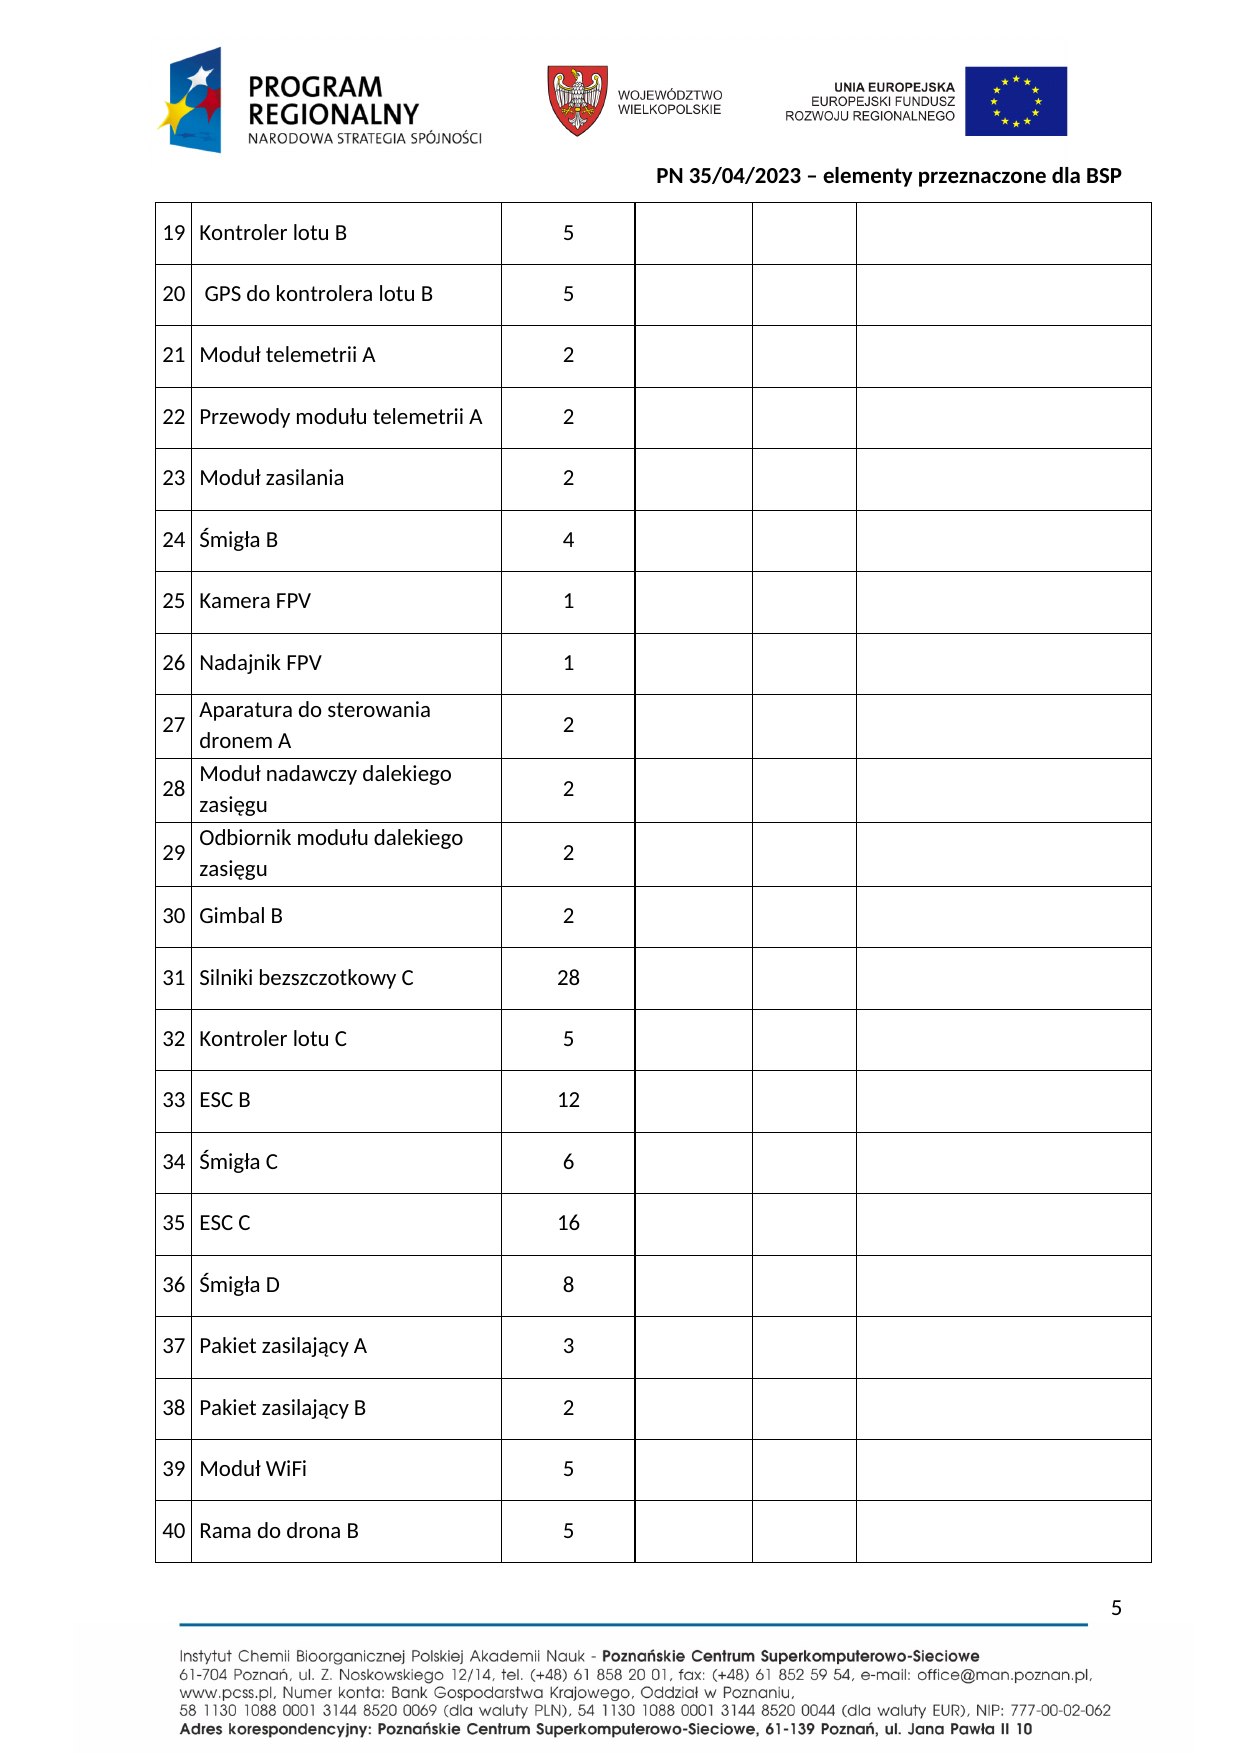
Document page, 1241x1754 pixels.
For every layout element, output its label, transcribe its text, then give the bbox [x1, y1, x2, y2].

table_cell 29 [156, 823, 191, 886]
table_cell 23 [156, 449, 191, 509]
table_cell [753, 1317, 856, 1377]
table_cell Kamera FPV [192, 572, 501, 632]
table_cell 19 [156, 203, 191, 264]
table_cell [857, 1440, 1151, 1500]
table_cell 22 [156, 388, 191, 448]
table_cell [753, 203, 856, 264]
table_cell 39 [156, 1440, 191, 1500]
table_cell [857, 1194, 1151, 1254]
table_cell [753, 1010, 856, 1070]
table_cell [857, 1133, 1151, 1193]
table_cell [753, 759, 856, 822]
table_cell [857, 887, 1151, 947]
table_cell 31 [156, 948, 191, 1009]
table_cell ESC B [192, 1071, 501, 1132]
table_cell Silniki bezszczotkowy C [192, 948, 501, 1009]
table_cell GPS do kontrolera lotu B [192, 265, 501, 325]
table_cell 26 [156, 634, 191, 694]
table_cell [753, 1071, 856, 1132]
table_cell 24 [156, 511, 191, 571]
table_cell 5 [502, 265, 634, 325]
table_cell 36 [156, 1256, 191, 1316]
table_cell [636, 1133, 752, 1193]
table_cell Gimbal B [192, 887, 501, 947]
table_cell 28 [502, 948, 634, 1009]
table_cell [636, 1194, 752, 1254]
table_cell [857, 1379, 1151, 1439]
table_cell Moduł WiFi [192, 1440, 501, 1500]
picture [147, 36, 1069, 167]
table_cell [857, 1256, 1151, 1316]
table_cell 16 [502, 1194, 634, 1254]
table_cell [857, 511, 1151, 571]
table_cell Odbiornik modułu dalekiego zasięgu [192, 823, 501, 886]
table_cell Nadajnik FPV [192, 634, 501, 694]
table_cell 2 [502, 449, 634, 509]
table_cell 32 [156, 1010, 191, 1070]
table_cell [636, 265, 752, 325]
table_cell 34 [156, 1133, 191, 1193]
table_cell [857, 1317, 1151, 1377]
table_cell [857, 759, 1151, 822]
table_cell 8 [502, 1256, 634, 1316]
table_cell Przewody modułu telemetrii A [192, 388, 501, 448]
table_cell [636, 1501, 752, 1562]
table_cell 5 [502, 1501, 634, 1562]
table_cell [753, 1379, 856, 1439]
table_cell [753, 695, 856, 758]
table_cell 33 [156, 1071, 191, 1132]
table_cell [857, 823, 1151, 886]
table_cell [857, 1010, 1151, 1070]
table_cell 2 [502, 326, 634, 387]
table_cell Pakiet zasilający A [192, 1317, 501, 1377]
table_cell [753, 823, 856, 886]
table_cell 5 [502, 1010, 634, 1070]
table_cell 40 [156, 1501, 191, 1562]
table_cell 2 [502, 823, 634, 886]
table_cell 5 [502, 1440, 634, 1500]
table_cell [753, 511, 856, 571]
table_cell 35 [156, 1194, 191, 1254]
table_cell [636, 823, 752, 886]
table_cell [636, 634, 752, 694]
table_cell [857, 449, 1151, 509]
table_cell [636, 572, 752, 632]
table_cell [753, 572, 856, 632]
table_cell 2 [502, 887, 634, 947]
table_cell [753, 388, 856, 448]
table_cell [636, 759, 752, 822]
table_cell Śmigła B [192, 511, 501, 571]
table_cell 1 [502, 634, 634, 694]
table_cell [636, 1440, 752, 1500]
table_cell [753, 1501, 856, 1562]
table_cell Aparatura do sterowania dronem A [192, 695, 501, 758]
table_cell [753, 326, 856, 387]
table_cell [857, 1501, 1151, 1562]
table_cell 25 [156, 572, 191, 632]
table_cell [857, 1071, 1151, 1132]
table_cell [857, 326, 1151, 387]
table_cell 4 [502, 511, 634, 571]
table_cell [636, 388, 752, 448]
table_cell [857, 948, 1151, 1009]
table_cell Śmigła C [192, 1133, 501, 1193]
table_cell [636, 203, 752, 264]
table_cell 21 [156, 326, 191, 387]
table_cell Kontroler lotu C [192, 1010, 501, 1070]
table_cell [857, 265, 1151, 325]
table_cell 30 [156, 887, 191, 947]
table_cell [636, 1317, 752, 1377]
table_cell [753, 887, 856, 947]
table_cell [636, 1256, 752, 1316]
table_cell Pakiet zasilający B [192, 1379, 501, 1439]
table_cell 6 [502, 1133, 634, 1193]
table_cell ESC C [192, 1194, 501, 1254]
table_cell [857, 695, 1151, 758]
table_cell [753, 265, 856, 325]
table_cell 2 [502, 759, 634, 822]
table_cell 38 [156, 1379, 191, 1439]
table_cell [636, 1071, 752, 1132]
table_cell 1 [502, 572, 634, 632]
table_cell 28 [156, 759, 191, 822]
table_cell [857, 388, 1151, 448]
table_cell 5 [502, 203, 634, 264]
table_cell [636, 511, 752, 571]
table_cell Śmigła D [192, 1256, 501, 1316]
table_cell [636, 326, 752, 387]
table_cell [753, 1133, 856, 1193]
table_cell [636, 1010, 752, 1070]
table_cell 2 [502, 388, 634, 448]
table_cell 12 [502, 1071, 634, 1132]
table_cell [753, 449, 856, 509]
table_cell Rama do drona B [192, 1501, 501, 1562]
table_cell [636, 1379, 752, 1439]
table_cell [753, 1256, 856, 1316]
table_cell [636, 948, 752, 1009]
table_cell Kontroler lotu B [192, 203, 501, 264]
table_cell [753, 948, 856, 1009]
table_cell 20 [156, 265, 191, 325]
table_cell Moduł nadawczy dalekiego zasięgu [192, 759, 501, 822]
picture [72, 1622, 1195, 1754]
table_cell [857, 572, 1151, 632]
table_cell Moduł zasilania [192, 449, 501, 509]
table_cell [636, 449, 752, 509]
table_cell 3 [502, 1317, 634, 1377]
table_cell 2 [502, 1379, 634, 1439]
table_cell [857, 634, 1151, 694]
table_cell [753, 1194, 856, 1254]
table_cell [636, 695, 752, 758]
table_cell [753, 634, 856, 694]
table_cell 27 [156, 695, 191, 758]
table_cell [857, 203, 1151, 264]
table_cell 2 [502, 695, 634, 758]
table_cell 37 [156, 1317, 191, 1377]
table_cell [636, 887, 752, 947]
table_cell Moduł telemetrii A [192, 326, 501, 387]
table_cell [753, 1440, 856, 1500]
